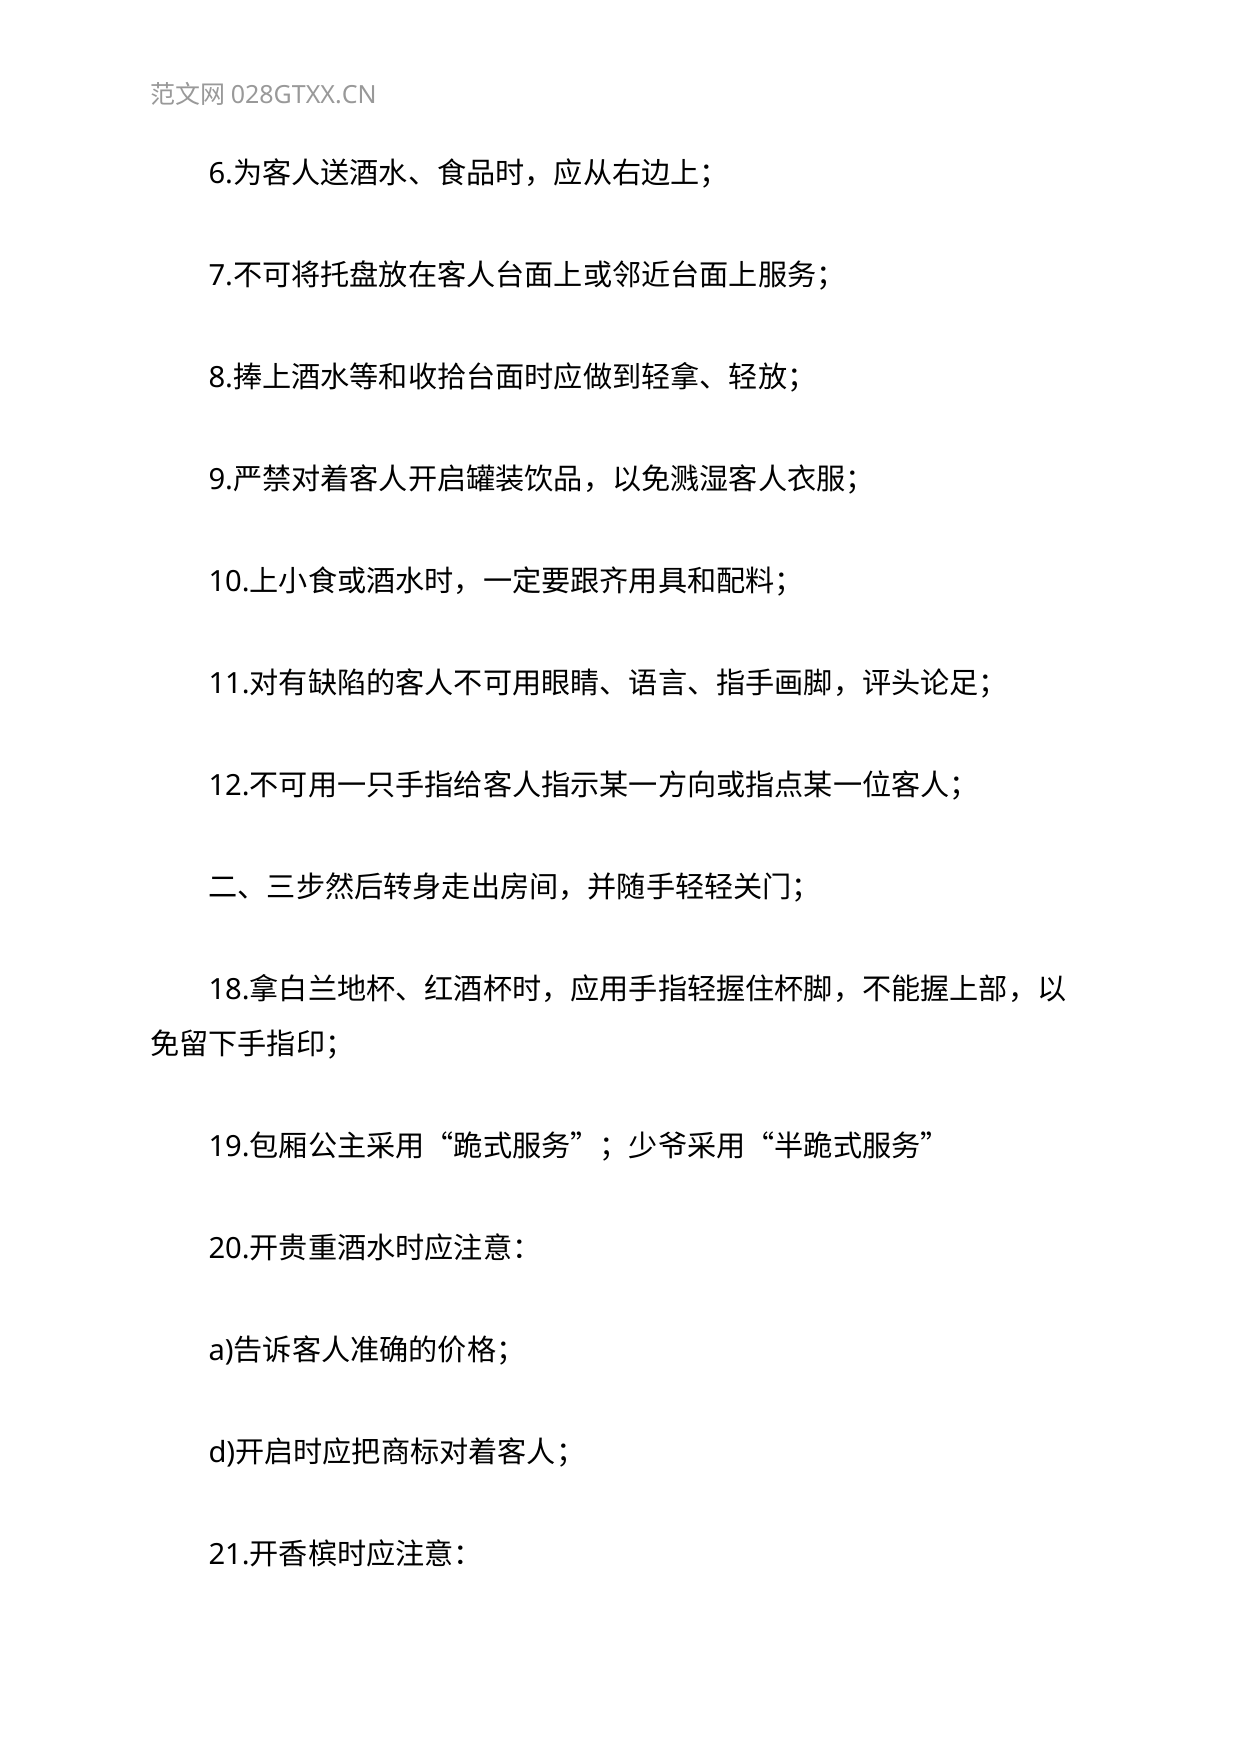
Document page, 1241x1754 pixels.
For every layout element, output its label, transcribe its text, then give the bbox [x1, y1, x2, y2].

text 18.拿白兰地杯、红酒杯时，应用手指轻握住杯脚，不能握上部，以免留下手指印； [150, 966, 1090, 1063]
text 21.开香槟时应注意： [150, 1530, 1090, 1573]
text 20.开贵重酒水时应注意： [150, 1224, 1090, 1267]
text 9.严禁对着客人开启罐装饮品，以免溅湿客人衣服； [150, 456, 1090, 498]
text d)开启时应把商标对着客人； [150, 1428, 1090, 1471]
text 8.捧上酒水等和收拾台面时应做到轻拿、轻放； [150, 354, 1090, 396]
text 10.上小食或酒水时，一定要跟齐用具和配料； [150, 558, 1090, 600]
text 11.对有缺陷的客人不可用眼睛、语言、指手画脚，评头论足； [150, 660, 1090, 702]
text 12.不可用一只手指给客人指示某一方向或指点某一位客人； [150, 762, 1090, 804]
text 19.包厢公主采用“跪式服务”；少爷采用“半跪式服务” [150, 1122, 1090, 1165]
text 7.不可将托盘放在客人台面上或邻近台面上服务； [150, 252, 1090, 294]
text a)告诉客人准确的价格； [150, 1326, 1090, 1369]
text 6.为客人送酒水、食品时，应从右边上； [150, 150, 1090, 192]
text 二、三步然后转身走出房间，并随手轻轻关门； [150, 864, 1090, 906]
